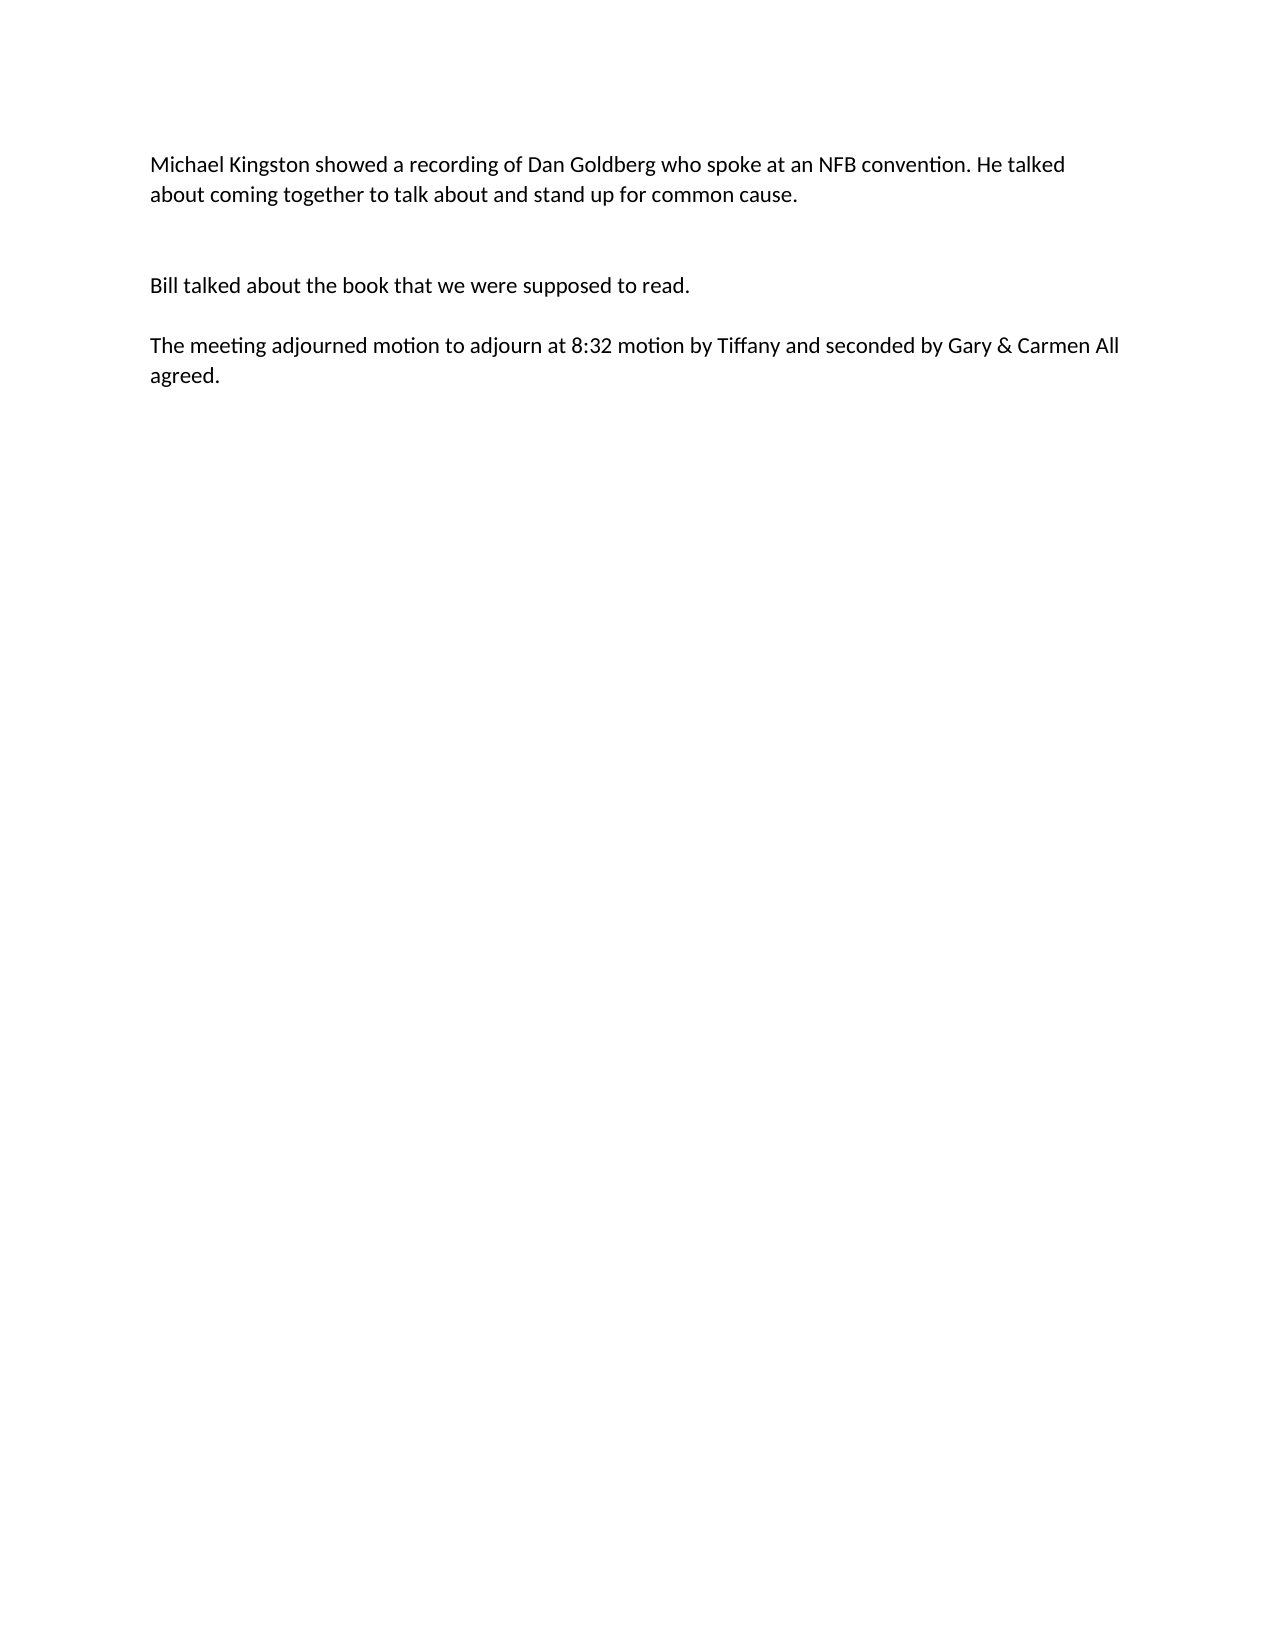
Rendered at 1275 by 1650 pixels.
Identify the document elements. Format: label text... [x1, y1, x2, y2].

text Michael Kingston showed a recording of Dan Goldberg who spoke at an NFB convention. He talked about coming together to talk about and stand up for common cause. [150, 150, 1125, 208]
text The meeting adjourned motion to adjourn at 8:32 motion by Tiffany and seconded by Gary & Carmen All agreed. [150, 331, 1125, 389]
text Bill talked about the book that we were supposed to read. [150, 271, 1125, 299]
